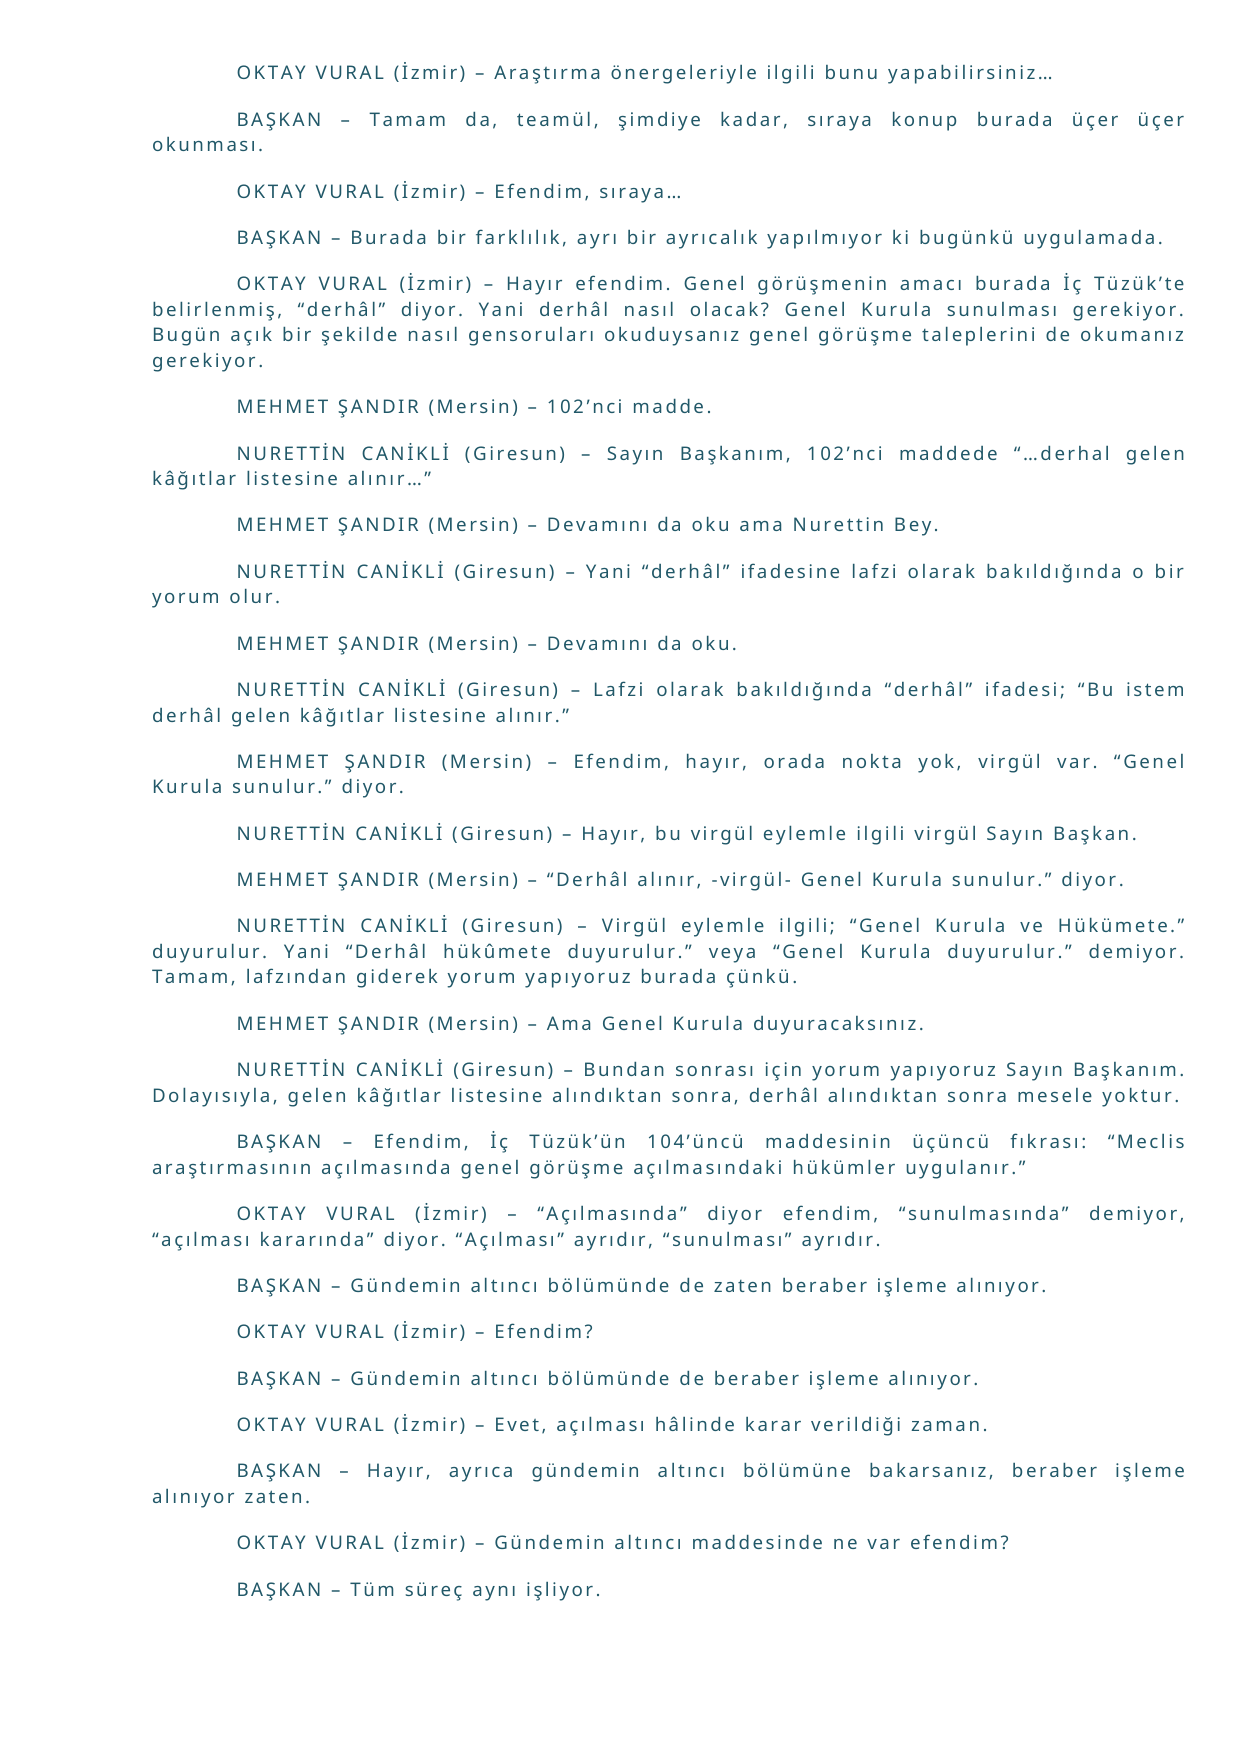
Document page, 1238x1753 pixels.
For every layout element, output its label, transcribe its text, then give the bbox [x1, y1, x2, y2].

text OKTAY VURAL (İzmir) – Araştırma önergeleriyle ilgili bunu yapabilirsiniz… [152, 60, 1186, 85]
text MEHMET ŞANDIR (Mersin) – 102’nci madde. [152, 393, 1186, 419]
text NURETTİN CANİKLİ (Giresun) – Sayın Başkanım, 102’nci maddede “…derhal gelen kâğıtlar listesine alınır…” [152, 440, 1186, 491]
text NURETTİN CANİKLİ (Giresun) – Virgül eylemle ilgili; “Genel Kurula ve Hükümete.” duyurulur. Yani “Derhâl hükûmete duyurulur.” veya “Genel Kurula duyurulur.” demiyor. Tamam, lafzından giderek yorum yapıyoruz burada çünkü. [152, 913, 1186, 989]
text MEHMET ŞANDIR (Mersin) – Devamını da oku. [152, 630, 1186, 656]
text NURETTİN CANİKLİ (Giresun) – Hayır, bu virgül eylemle ilgili virgül Sayın Başkan. [152, 820, 1186, 846]
text NURETTİN CANİKLİ (Giresun) – Lafzi olarak bakıldığında “derhâl” ifadesi; “Bu istem derhâl gelen kâğıtlar listesine alınır.” [152, 676, 1186, 727]
text BAŞKAN – Hayır, ayrıca gündemin altıncı bölümüne bakarsanız, beraber işleme alınıyor zaten. [152, 1458, 1186, 1509]
text BAŞKAN – Tüm süreç aynı işliyor. [152, 1576, 1186, 1601]
text BAŞKAN – Tamam da, teamül, şimdiye kadar, sıraya konup burada üçer üçer okunması. [152, 106, 1186, 157]
text OKTAY VURAL (İzmir) – Efendim, sıraya… [152, 178, 1186, 203]
text OKTAY VURAL (İzmir) – Efendim? [152, 1318, 1186, 1344]
text BAŞKAN – Efendim, İç Tüzük’ün 104’üncü maddesinin üçüncü fıkrası: “Meclis araştırmasının açılmasında genel görüşme açılmasındaki hükümler uygulanır.” [152, 1128, 1186, 1179]
text OKTAY VURAL (İzmir) – Gündemin altıncı maddesinde ne var efendim? [152, 1529, 1186, 1555]
text OKTAY VURAL (İzmir) – Evet, açılması hâlinde karar verildiği zaman. [152, 1411, 1186, 1437]
text OKTAY VURAL (İzmir) – Hayır efendim. Genel görüşmenin amacı burada İç Tüzük’te belirlenmiş, “derhâl” diyor. Yani derhâl nasıl olacak? Genel Kurula sunulması gerekiyor. Bugün açık bir şekilde nasıl gensoruları okuduysanız genel görüşme taleplerini de okumanız gerekiyor. [152, 271, 1186, 373]
text MEHMET ŞANDIR (Mersin) – “Derhâl alınır, -virgül- Genel Kurula sunulur.” diyor. [152, 866, 1186, 892]
text BAŞKAN – Gündemin altıncı bölümünde de zaten beraber işleme alınıyor. [152, 1272, 1186, 1298]
text BAŞKAN – Gündemin altıncı bölümünde de beraber işleme alınıyor. [152, 1365, 1186, 1390]
text BAŞKAN – Burada bir farklılık, ayrı bir ayrıcalık yapılmıyor ki bugünkü uygulamada. [152, 224, 1186, 250]
text MEHMET ŞANDIR (Mersin) – Ama Genel Kurula duyuracaksınız. [152, 1010, 1186, 1036]
text NURETTİN CANİKLİ (Giresun) – Yani “derhâl” ifadesine lafzi olarak bakıldığında o bir yorum olur. [152, 558, 1186, 609]
text MEHMET ŞANDIR (Mersin) – Devamını da oku ama Nurettin Bey. [152, 512, 1186, 537]
text NURETTİN CANİKLİ (Giresun) – Bundan sonrası için yorum yapıyoruz Sayın Başkanım. Dolayısıyla, gelen kâğıtlar listesine alındıktan sonra, derhâl alındıktan sonra mesele yoktur. [152, 1057, 1186, 1108]
text OKTAY VURAL (İzmir) – “Açılmasında” diyor efendim, “sunulmasında” demiyor, “açılması kararında” diyor. “Açılması” ayrıdır, “sunulması” ayrıdır. [152, 1200, 1186, 1251]
text MEHMET ŞANDIR (Mersin) – Efendim, hayır, orada nokta yok, virgül var. “Genel Kurula sunulur.” diyor. [152, 748, 1186, 799]
